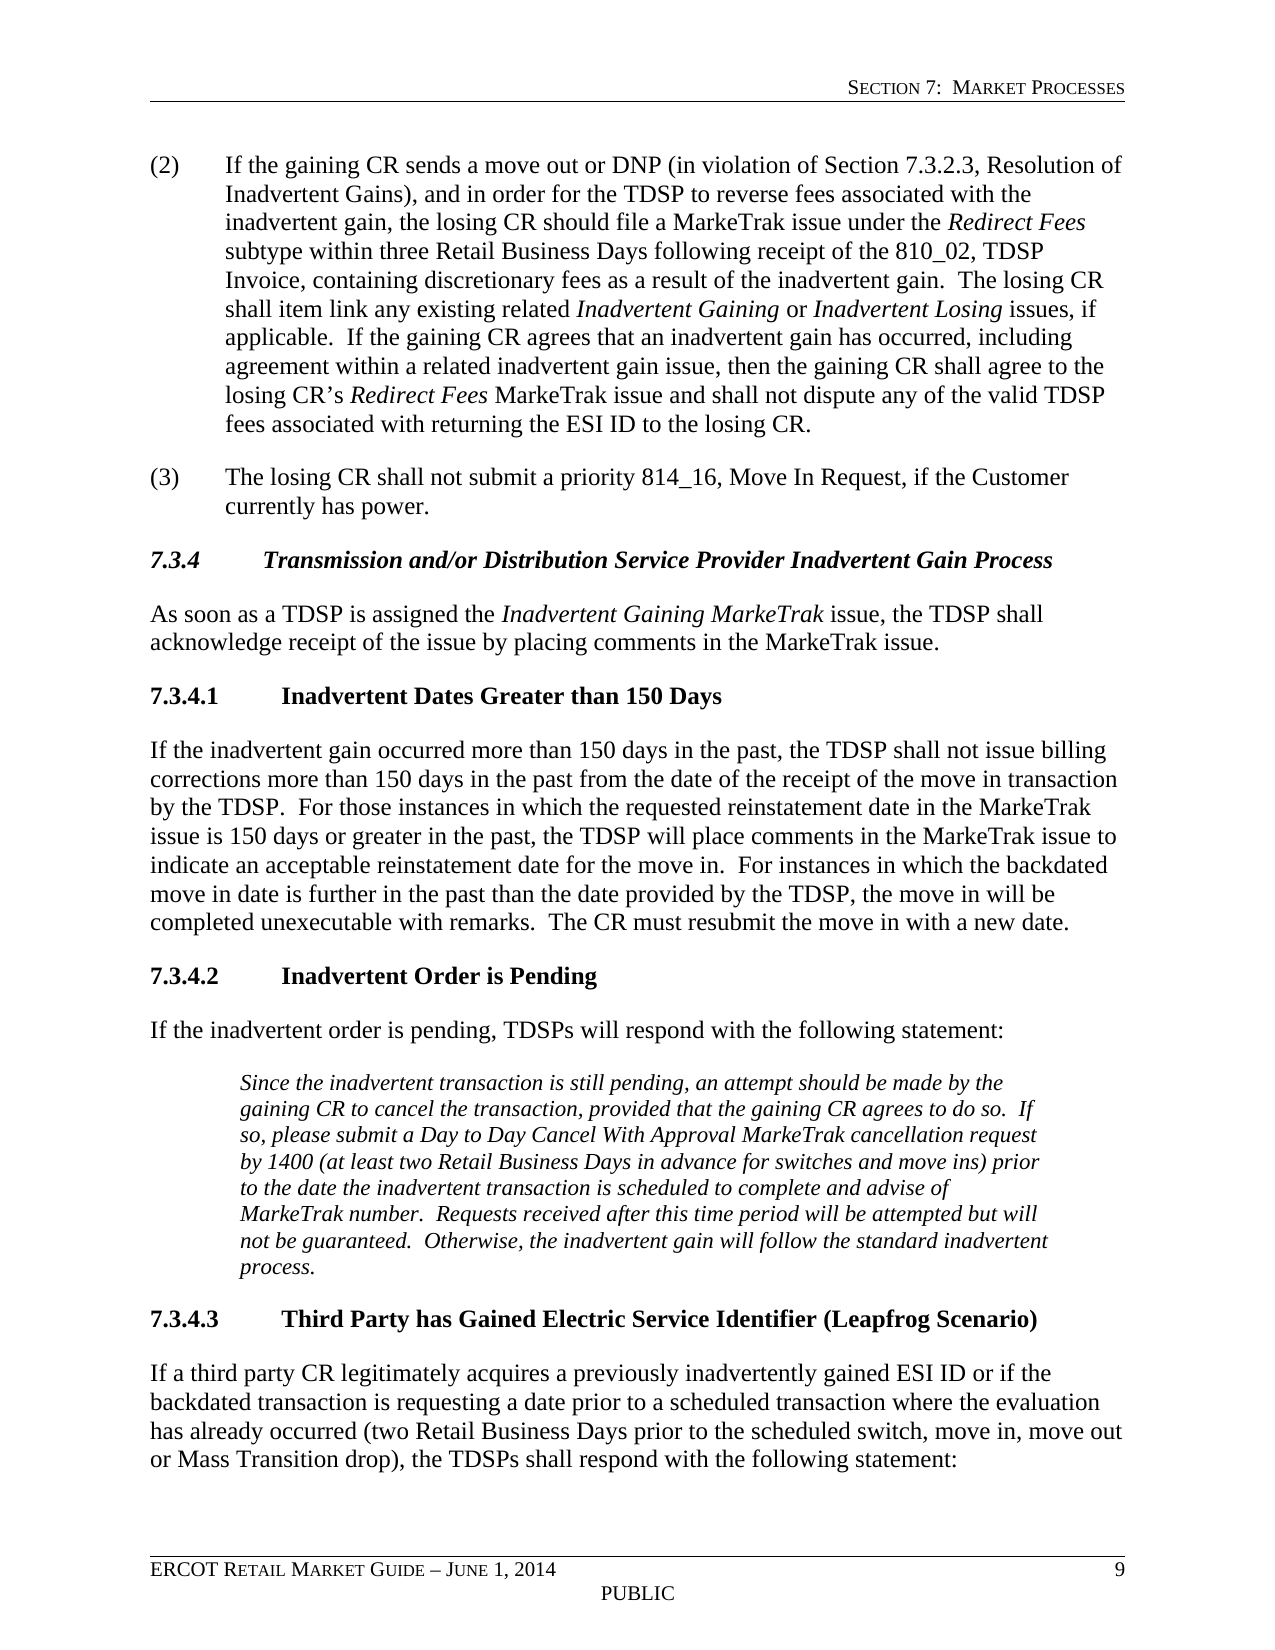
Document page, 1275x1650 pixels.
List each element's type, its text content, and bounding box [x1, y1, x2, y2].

text 7.3.4.2 Inadvertent Order is Pending [150, 961, 1125, 990]
text If the inadvertent gain occurred more than 150 days in the past, the TDSP shall not issue billing corrections more than 150 days in the past from the date of the receipt of the move in transaction by the TDSP. For those instances in which the requested reinstatement date in the MarkeTrak issue is 150 days or greater in the past, the TDSP will place comments in the MarkeTrak issue to indicate an acceptable reinstatement date for the move in. For instances in which the backdated move in date is further in the past than the date provided by the TDSP, the move in will be completed unexecutable with remarks. The CR must resubmit the move in with a new date. [150, 735, 1125, 936]
text (3) The losing CR shall not submit a priority 814_16, Move In Request, if the Customer currently has power. [150, 462, 1125, 520]
text As soon as a TDSP is assigned the Inadvertent Gaining MarkeTrak issue, the TDSP shall acknowledge receipt of the issue by placing comments in the MarkeTrak issue. [150, 599, 1125, 656]
text If a third party CR legitimately acquires a previously inadvertently gained ESI ID or if the backdated transaction is requesting a date prior to a scheduled transaction where the evaluation has already occurred (two Retail Business Days prior to the scheduled switch, move in, move out or Mass Transition drop), the TDSPs shall respond with the following statement: [150, 1358, 1125, 1473]
text 7.3.4.1 Inadvertent Dates Greater than 150 Days [150, 681, 1125, 710]
text 7.3.4.3 Third Party has Gained Electric Service Identifier (Leapfrog Scenario) [150, 1304, 1125, 1333]
text If the inadvertent order is pending, TDSPs will respond with the following statement: [150, 1015, 1125, 1044]
text Since the inadvertent transaction is still pending, an attempt should be made by the gaining CR to cancel the transaction, provided that the gaining CR agrees to do so. If so, please submit a Day to Day Cancel With Approval MarkeTrak cancellation request by 1400 (at least two Retail Business Days in advance for switches and move ins) prior to the date the inadvertent transaction is scheduled to complete and advise of MarkeTrak number. Requests received after this time period will be attempted but will not be guaranteed. Otherwise, the inadvertent gain will follow the standard inadvertent process. [240, 1069, 1050, 1279]
text (2) If the gaining CR sends a move out or DNP (in violation of Section 7.3.2.3, Resolution of Inadvertent Gains), and in order for the TDSP to reverse fees associated with the inadvertent gain, the losing CR should file a MarkeTrak issue under the Redirect Fees subtype within three Retail Business Days following receipt of the 810_02, TDSP Invoice, containing discretionary fees as a result of the inadvertent gain. The losing CR shall item link any existing related Inadvertent Gaining or Inadvertent Losing issues, if applicable. If the gaining CR agrees that an inadvertent gain has occurred, including agreement within a related inadvertent gain issue, then the gaining CR shall agree to the losing CR’s Redirect Fees MarkeTrak issue and shall not dispute any of the valid TDSP fees associated with returning the ESI ID to the losing CR. [150, 150, 1125, 437]
text 7.3.4 Transmission and/or Distribution Service Provider Inadvertent Gain Process [150, 545, 1125, 574]
